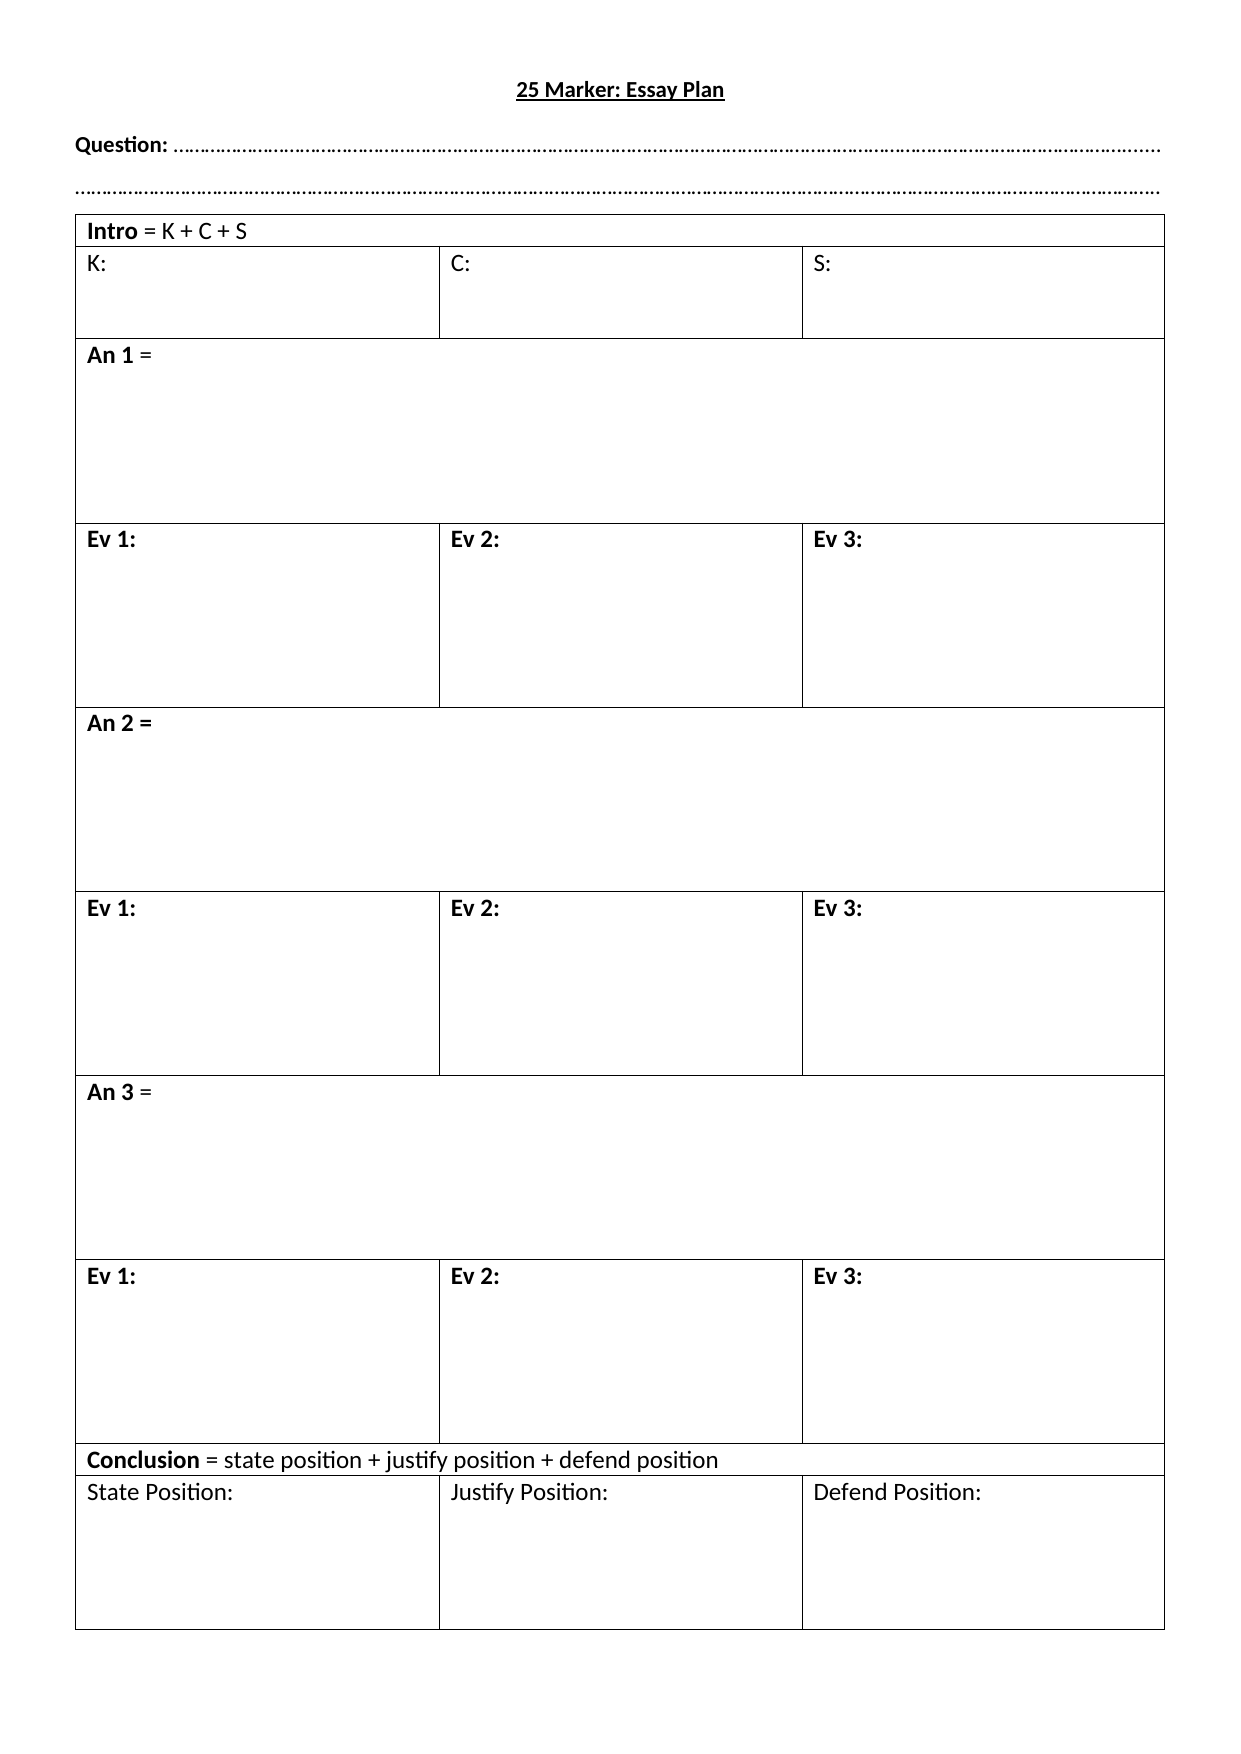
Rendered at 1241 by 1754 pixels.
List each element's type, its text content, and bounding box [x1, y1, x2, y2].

table_cell Ev 3: [803, 1260, 1164, 1443]
table_cell Justify Position: [440, 1476, 802, 1628]
table_cell An 2 = [76, 708, 1164, 891]
text …………………………………………………………………………………………………………………………………………………………………………………….. [75, 172, 1165, 200]
table_cell Defend Position: [803, 1476, 1164, 1628]
table_cell Ev 2: [440, 892, 802, 1075]
table_cell An 3 = [76, 1076, 1164, 1259]
table_cell C: [440, 247, 802, 338]
table_cell Ev 3: [803, 892, 1164, 1075]
table_cell Ev 3: [803, 524, 1164, 707]
table_cell Ev 1: [76, 524, 439, 707]
table_cell Ev 2: [440, 524, 802, 707]
table_cell Conclusion = state position + justify position + defend position [76, 1444, 1164, 1475]
text 25 Marker: Essay Plan [75, 75, 1165, 103]
text Question: ………………………………………………………………………………………………………………………………………………………………....... [75, 130, 1165, 158]
table_cell An 1 = [76, 339, 1164, 522]
table_cell Ev 2: [440, 1260, 802, 1443]
table_cell K: [76, 247, 439, 338]
table_cell S: [803, 247, 1164, 338]
table_cell Ev 1: [76, 1260, 439, 1443]
table_cell State Position: [76, 1476, 439, 1628]
table_cell Ev 1: [76, 892, 439, 1075]
table_header Intro = K + C + S [76, 215, 1164, 246]
